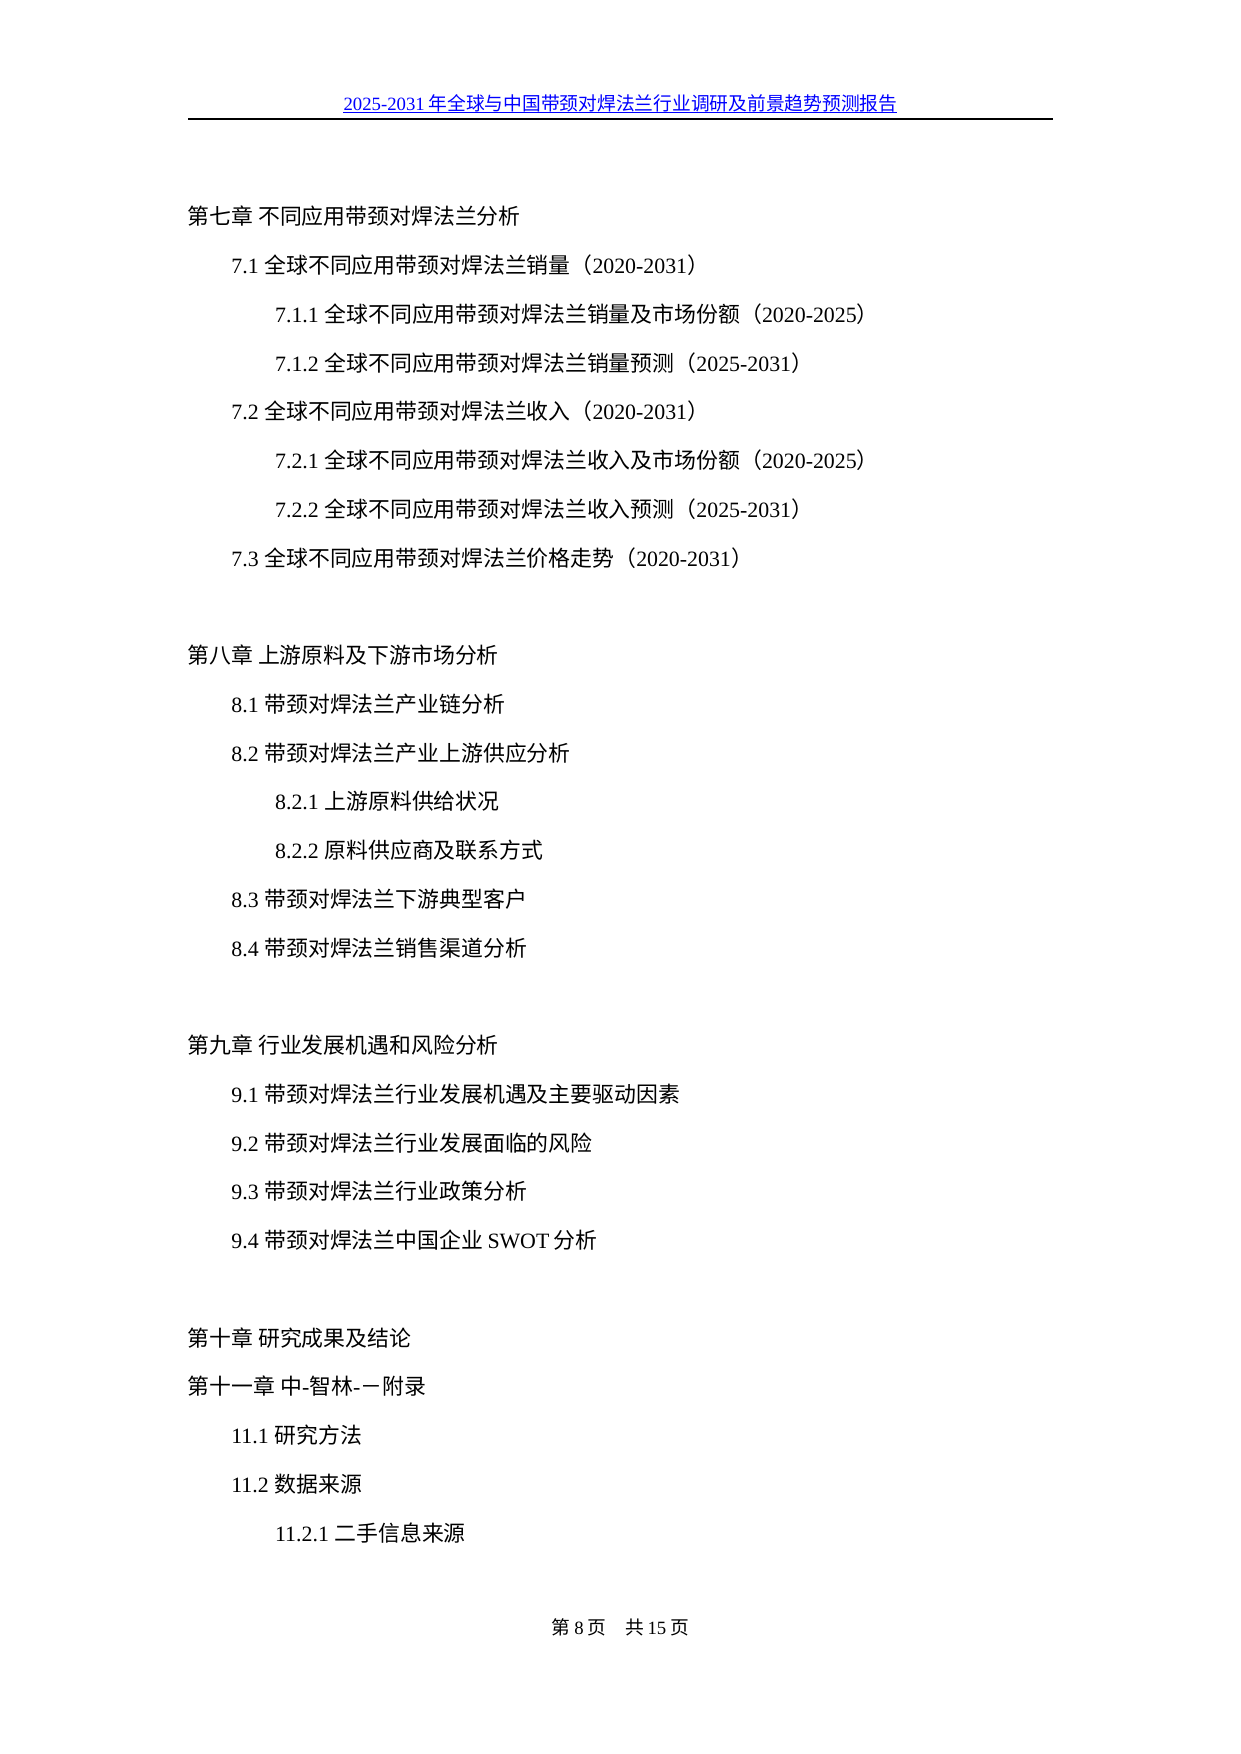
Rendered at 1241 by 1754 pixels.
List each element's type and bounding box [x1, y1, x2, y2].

text [187, 150, 1053, 1548]
